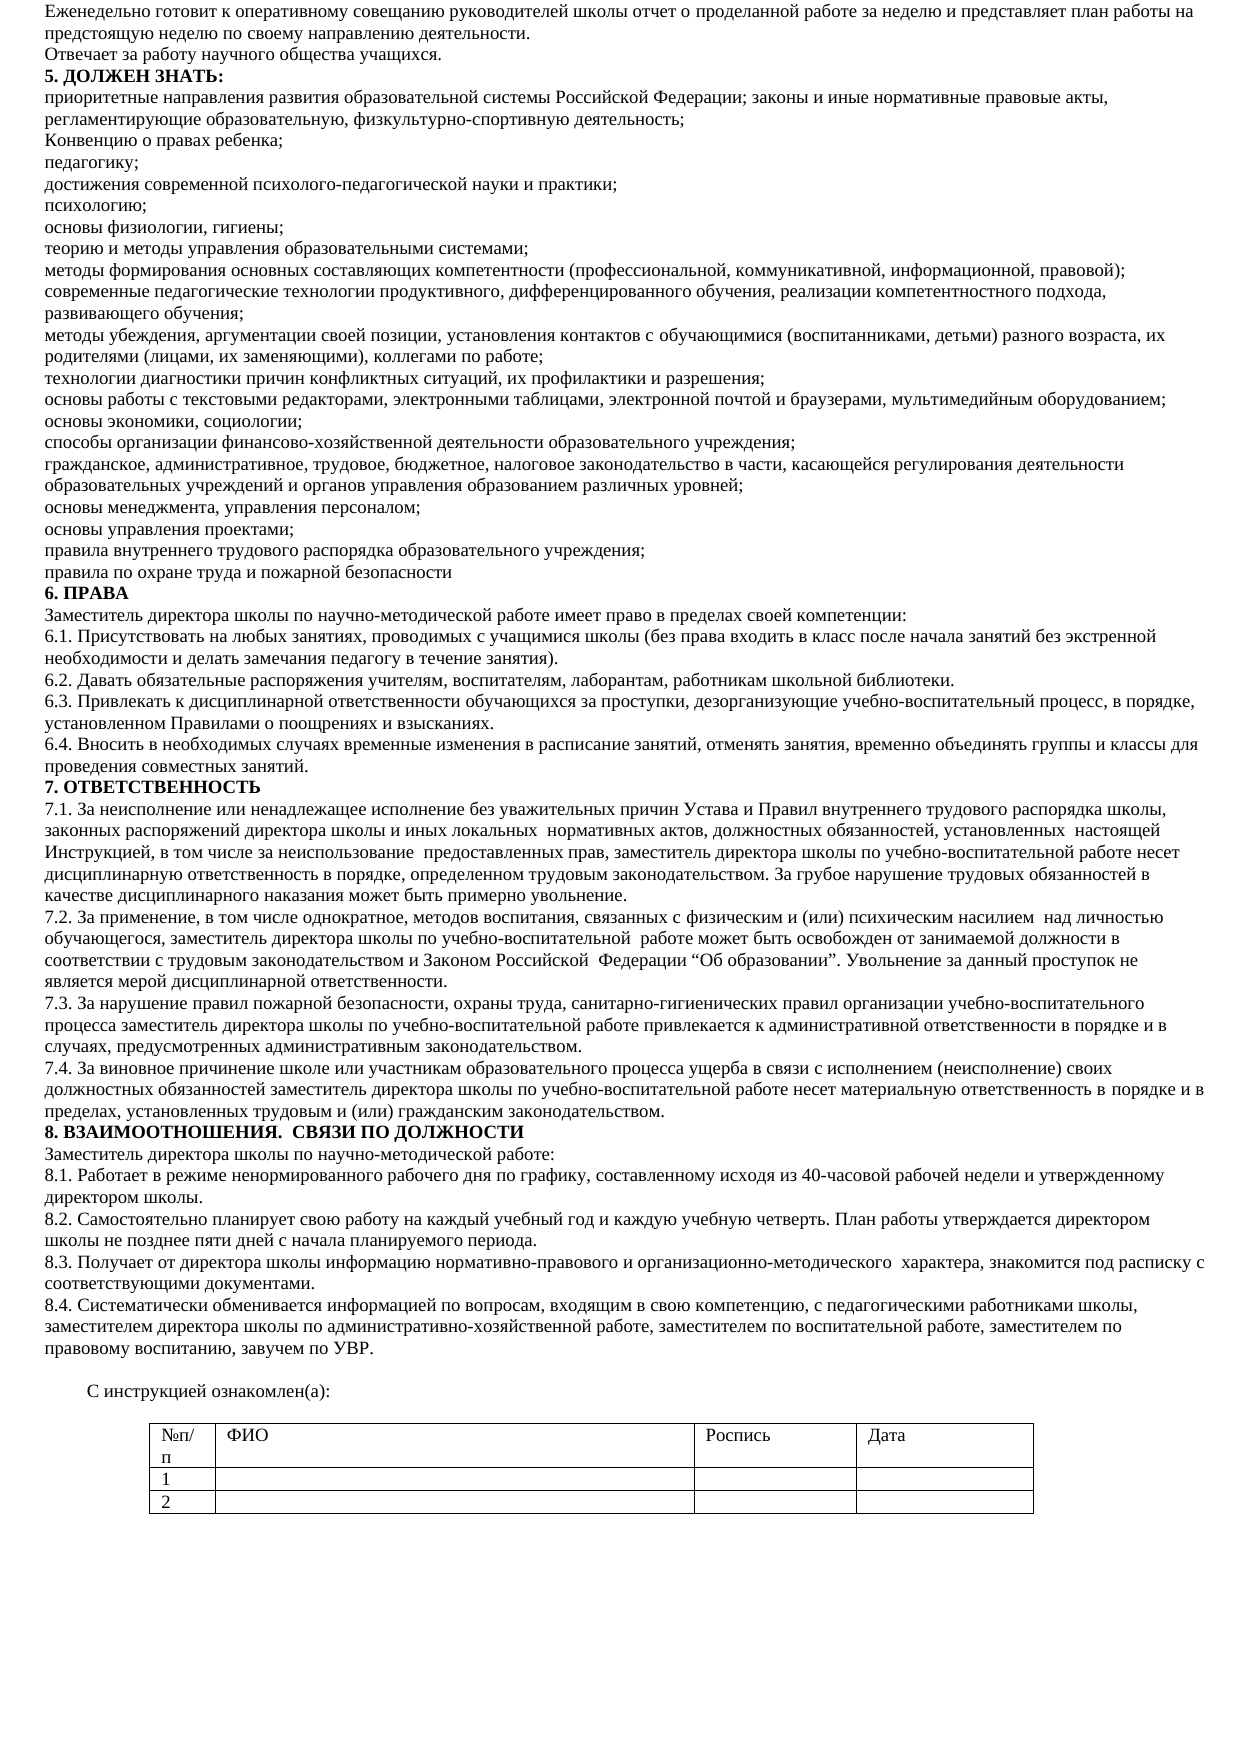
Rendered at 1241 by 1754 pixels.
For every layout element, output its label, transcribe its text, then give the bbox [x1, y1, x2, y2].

text 6. ПРАВА [44, 582, 1211, 604]
text 8.4. Систематически обменивается информацией по вопросам, входящим в свою компетенцию, с педагогическими работниками школы, заместителем директора школы по административно-хозяйственной работе, заместителем по воспитательной работе, заместителем по правовому воспитанию, завучем по УВР. [44, 1294, 1211, 1358]
table_header ФИО [216, 1424, 694, 1467]
text 5. Должен знать: [44, 65, 1211, 86]
table_header №п/п [150, 1424, 215, 1467]
text Заместитель директора школы по научно-методической работе: [44, 1143, 1211, 1164]
text 6.1. Присутствовать на любых занятиях, проводимых с учащимися школы (без права входить в класс после начала занятий без экстренной необходимости и делать замечания педагогу в течение занятия). [44, 625, 1211, 668]
table_header Роспись [695, 1424, 856, 1467]
table_header Дата [857, 1424, 1033, 1467]
table_cell [857, 1491, 1033, 1512]
text способы организации финансово-хозяйственной деятельности образовательного учреждения; [44, 431, 1211, 453]
text гражданское, административное, трудовое, бюджетное, налоговое законодательство в части, касающейся регулирования деятельности образовательных учреждений и органов управления образованием различных уровней; [44, 453, 1211, 496]
text основы работы с текстовыми редакторами, электронными таблицами, электронной почтой и браузерами, мультимедийным оборудованием; [44, 388, 1211, 410]
text основы менеджмента, управления персоналом; [44, 496, 1211, 517]
text 7.3. За нарушение правил пожарной безопасности, охраны труда, санитарно-гигиенических правил организации учебно-воспитательного процесса заместитель директора школы по учебно-воспитательной работе привлекается к административной ответственности в порядке и в случаях, предусмотренных административным законодательством. [44, 992, 1211, 1057]
text педагогику; [44, 151, 1211, 172]
text 7.4. За виновное причинение школе или участникам образовательного процесса ущерба в связи с исполнением (неисполнение) своих должностных обязанностей заместитель директора школы по учебно-воспитательной работе несет материальную ответственность в порядке и в пределах, установленных трудовым и (или) гражданским законодательством. [44, 1057, 1211, 1121]
text 6.4. Вносить в необходимых случаях временные изменения в расписание занятий, отменять занятия, временно объединять группы и классы для проведения совместных занятий. [44, 733, 1211, 776]
text 6.2. Давать обязательные распоряжения учителям, воспитателям, лаборантам, работникам школьной библиотеки. [44, 668, 1211, 690]
text 7. ОТВЕТСТВЕННОСТЬ [44, 776, 1211, 798]
table_cell [695, 1468, 856, 1490]
text 7.1. За неисполнение или ненадлежащее исполнение без уважительных причин Устава и Правил внутреннего трудового распорядка школы, законных распоряжений директора школы и иных локальных нормативных актов, должностных обязанностей, установленных настоящей Инструкцией, в том числе за неиспользование предоставленных прав, заместитель директора школы по учебно-воспитательной работе несет дисциплинарную ответственность в порядке, определенном трудовым законодательством. За грубое нарушение трудовых обязанностей в качестве дисциплинарного наказания может быть примерно увольнение. [44, 798, 1211, 906]
text методы формирования основных составляющих компетентности (профессиональной, коммуникативной, информационной, правовой); [44, 259, 1211, 280]
text современные педагогические технологии продуктивного, дифференцированного обучения, реализации компетентностного подхода, развивающего обучения; [44, 280, 1211, 323]
text 8. ВЗАИМООТНОШЕНИЯ. СВЯЗИ ПО ДОЛЖНОСТИ [44, 1121, 1211, 1143]
text основы экономики, социологии; [44, 410, 1211, 431]
table_cell [216, 1491, 694, 1512]
text правила по охране труда и пожарной безопасности [44, 561, 1211, 582]
text достижения современной психолого-педагогической науки и практики; [44, 172, 1211, 194]
text психологию; [44, 194, 1211, 216]
text Еженедельно готовит к оперативному совещанию руководителей школы отчет о проделанной работе за неделю и представляет план работы на предстоящую неделю по своему направлению деятельности. [44, 0, 1211, 43]
table_cell 2 [150, 1491, 215, 1512]
text основы физиологии, гигиены; [44, 216, 1211, 237]
text 8.1. Работает в режиме ненормированного рабочего дня по графику, составленному исходя из 40-часовой рабочей недели и утвержденному директором школы. [44, 1164, 1211, 1207]
text технологии диагностики причин конфликтных ситуаций, их профилактики и разрешения; [44, 367, 1211, 388]
table_cell [857, 1468, 1033, 1490]
text Отвечает за работу научного общества учащихся. [44, 43, 1211, 65]
text Заместитель директора школы по научно-методической работе имеет право в пределах своей компетенции: [44, 604, 1211, 625]
text 8.3. Получает от директора школы информацию нормативно-правового и организационно-методического характера, знакомится под расписку с соответствующими документами. [44, 1251, 1211, 1294]
text 8.2. Самостоятельно планирует свою работу на каждый учебный год и каждую учебную четверть. План работы утверждается директором школы не позднее пяти дней с начала планируемого периода. [44, 1207, 1211, 1251]
text основы управления проектами; [44, 517, 1211, 539]
text правила внутреннего трудового распорядка образовательного учреждения; [44, 539, 1211, 561]
table_cell [216, 1468, 694, 1490]
text приоритетные направления развития образовательной системы Российской Федерации; законы и иные нормативные правовые акты, регламентирующие образовательную, физкультурно-спортивную деятельность; [44, 86, 1211, 129]
text теорию и методы управления образовательными системами; [44, 237, 1211, 259]
table_cell [695, 1491, 856, 1512]
text 7.2. За применение, в том числе однократное, методов воспитания, связанных с физическим и (или) психическим насилием над личностью обучающегося, заместитель директора школы по учебно-воспитательной работе может быть освобожден от занимаемой должности в соответствии с трудовым законодательством и Законом Российской Федерации “Об образовании”. Увольнение за данный проступок не является мерой дисциплинарной ответственности. [44, 906, 1211, 992]
text методы убеждения, аргументации своей позиции, установления контактов с обучающимися (воспитанниками, детьми) разного возраста, их родителями (лицами, их заменяющими), коллегами по работе; [44, 323, 1211, 367]
text 6.3. Привлекать к дисциплинарной ответственности обучающихся за проступки, дезорганизующие учебно-воспитательный процесс, в порядке, установленном Правилами о поощрениях и взысканиях. [44, 690, 1211, 733]
text С инструкцией ознакомлен(а): [82, 1380, 1211, 1402]
table_cell 1 [150, 1468, 215, 1490]
text Конвенцию о правах ребенка; [44, 129, 1211, 151]
